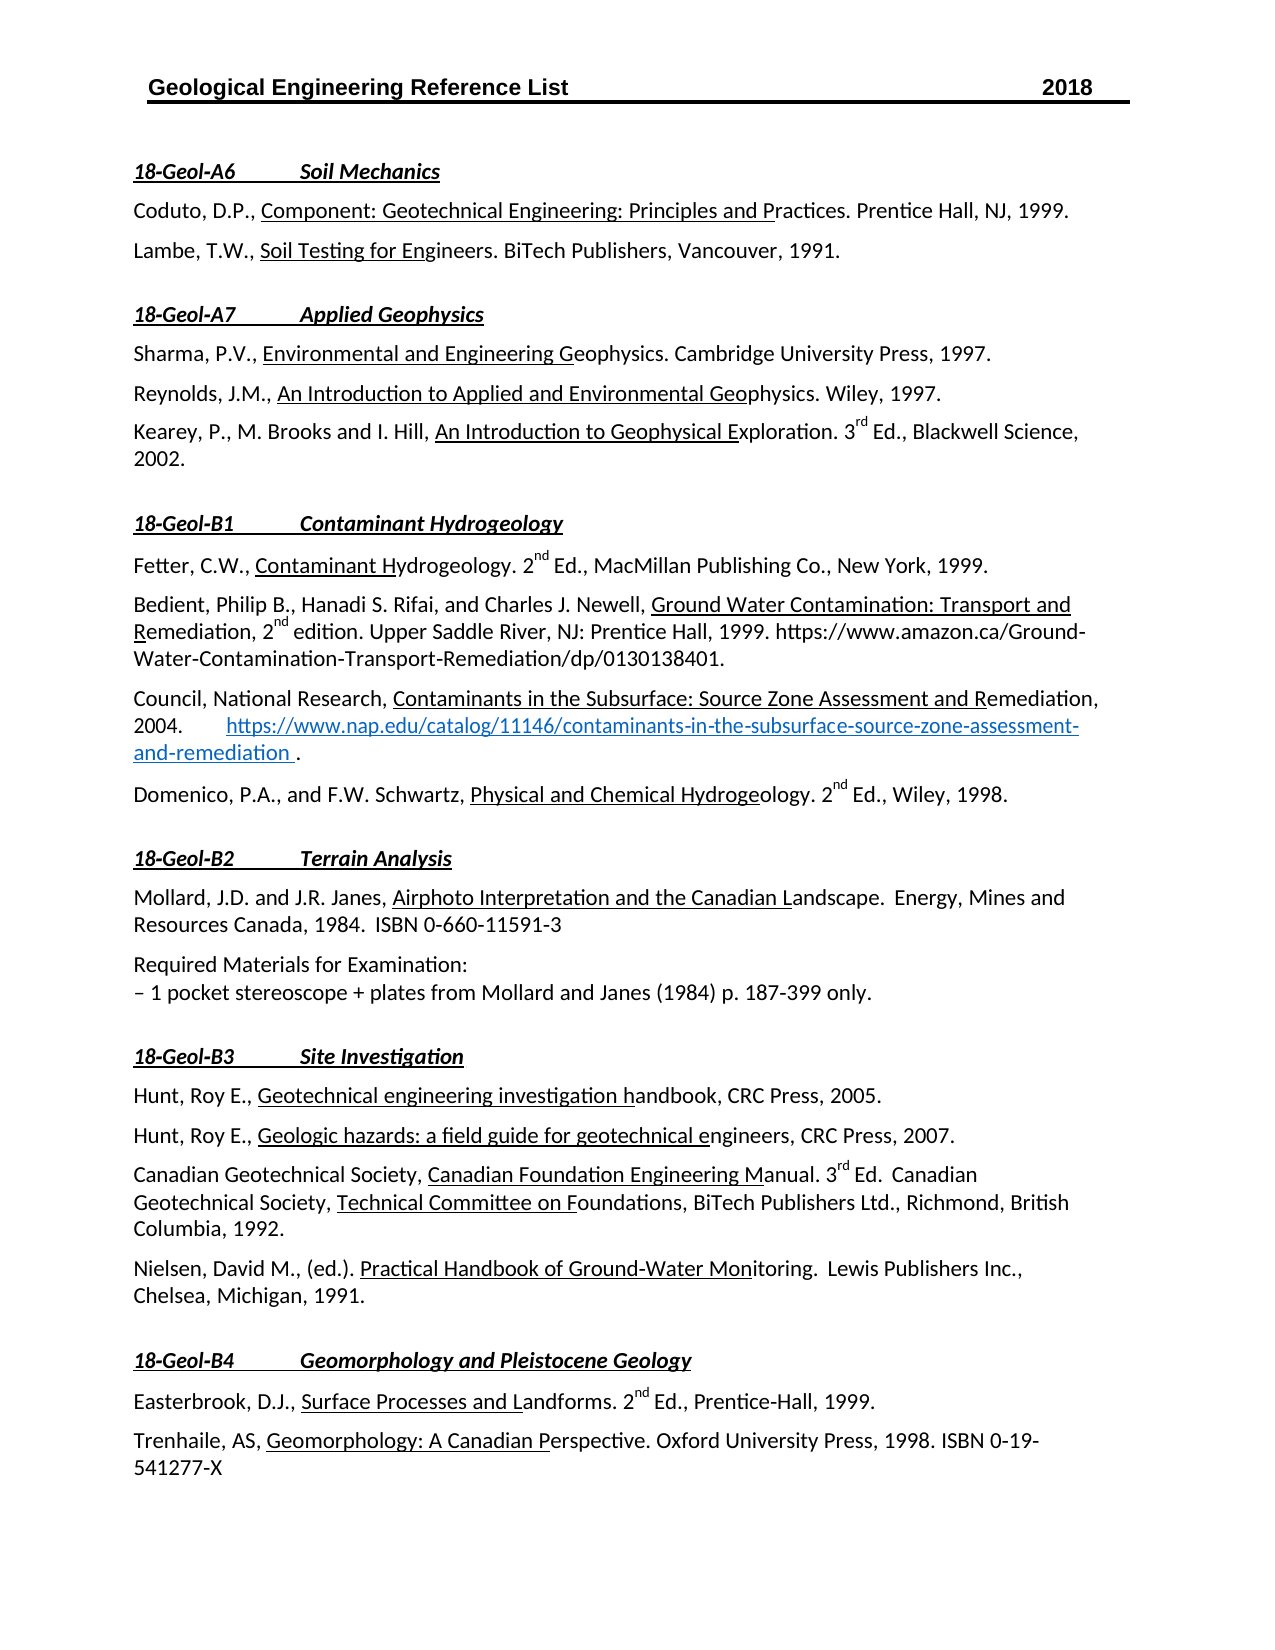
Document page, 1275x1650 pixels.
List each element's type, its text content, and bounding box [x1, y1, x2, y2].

text Fetter, C.W., Contaminant Hydrogeology. 2nd Ed., MacMillan Publishing Co., New York, 1999. [133, 546, 1144, 579]
text Council, National Research, Contaminants in the Subsurface: Source Zone Assessment and Remediation, 2004. https://www.nap.edu/catalog/11146/contaminants‐in‐the‐subsurface‐source‐zone‐assessment‐ and‐remediation . [133, 684, 1109, 766]
text 18‐Geol‐B3 Site Investigation [133, 1042, 1144, 1070]
text Geotechnical Society, Technical Committee on Foundations, BiTech Publishers Ltd., Richmond, British Columbia, 1992. [133, 1189, 1109, 1242]
text 18‐Geol‐B1 Contaminant Hydrogeology [133, 509, 1144, 537]
text Bedient, Philip B., Hanadi S. Rifai, and Charles J. Newell, Ground Water Contamination: Transport and Remediation, 2nd edition. Upper Saddle River, NJ: Prentice Hall, 1999. https://www.amazon.ca/Ground‐ Water‐Contamination‐Transport‐Remediation/dp/0130138401. [133, 591, 1109, 672]
text 18‐Geol‐B2 Terrain Analysis [133, 844, 1144, 872]
text Mollard, J.D. and J.R. Janes, Airphoto Interpretation and the Canadian Landscape. Energy, Mines and Resources Canada, 1984. ISBN 0‐660‐11591‐3 [133, 884, 1109, 938]
text – 1 pocket stereoscope + plates from Mollard and Janes (1984) p. 187‐399 only. [133, 978, 1144, 1005]
text Hunt, Roy E., Geotechnical engineering investigation handbook, CRC Press, 2005. [133, 1081, 1144, 1109]
text Trenhaile, AS, Geomorphology: A Canadian Perspective. Oxford University Press, 1998. ISBN 0‐19‐ 541277‐X [133, 1427, 1109, 1481]
text Domenico, P.A., and F.W. Schwartz, Physical and Chemical Hydrogeology. 2nd Ed., Wiley, 1998. [133, 775, 1144, 808]
text 18‐Geol‐A6 Soil Mechanics [133, 157, 1144, 185]
text Hunt, Roy E., Geologic hazards: a field guide for geotechnical engineers, CRC Press, 2007. Canadian Geotechnical Society, Canadian Foundation Engineering Manual. 3rd Ed. Canadian [133, 1109, 1045, 1189]
text Sharma, P.V., Environmental and Engineering Geophysics. Cambridge University Press, 1997. Reynolds, J.M., An Introduction to Applied and Environmental Geophysics. Wiley, 1997. [133, 339, 1086, 407]
text Easterbrook, D.J., Surface Processes and Landforms. 2nd Ed., Prentice‐Hall, 1999. [133, 1383, 1144, 1415]
text Nielsen, David M., (ed.). Practical Handbook of Ground‐Water Monitoring. Lewis Publishers Inc., Chelsea, Michigan, 1991. [133, 1254, 1086, 1308]
text 18‐Geol‐A7 Applied Geophysics [133, 300, 1144, 328]
text 18‐Geol‐B4 Geomorphology and Pleistocene Geology [133, 1346, 1144, 1374]
text Required Materials for Examination: [133, 950, 1144, 978]
text Kearey, P., M. Brooks and I. Hill, An Introduction to Geophysical Exploration. 3rd Ed., Blackwell Science, 2002. [133, 418, 1109, 472]
text Coduto, D.P., Component: Geotechnical Engineering: Principles and Practices. Prentice Hall, NJ, 1999. Lambe, T.W., Soil Testing for Engineers. BiTech Publishers, Vancouver, 1991. [133, 197, 1109, 264]
